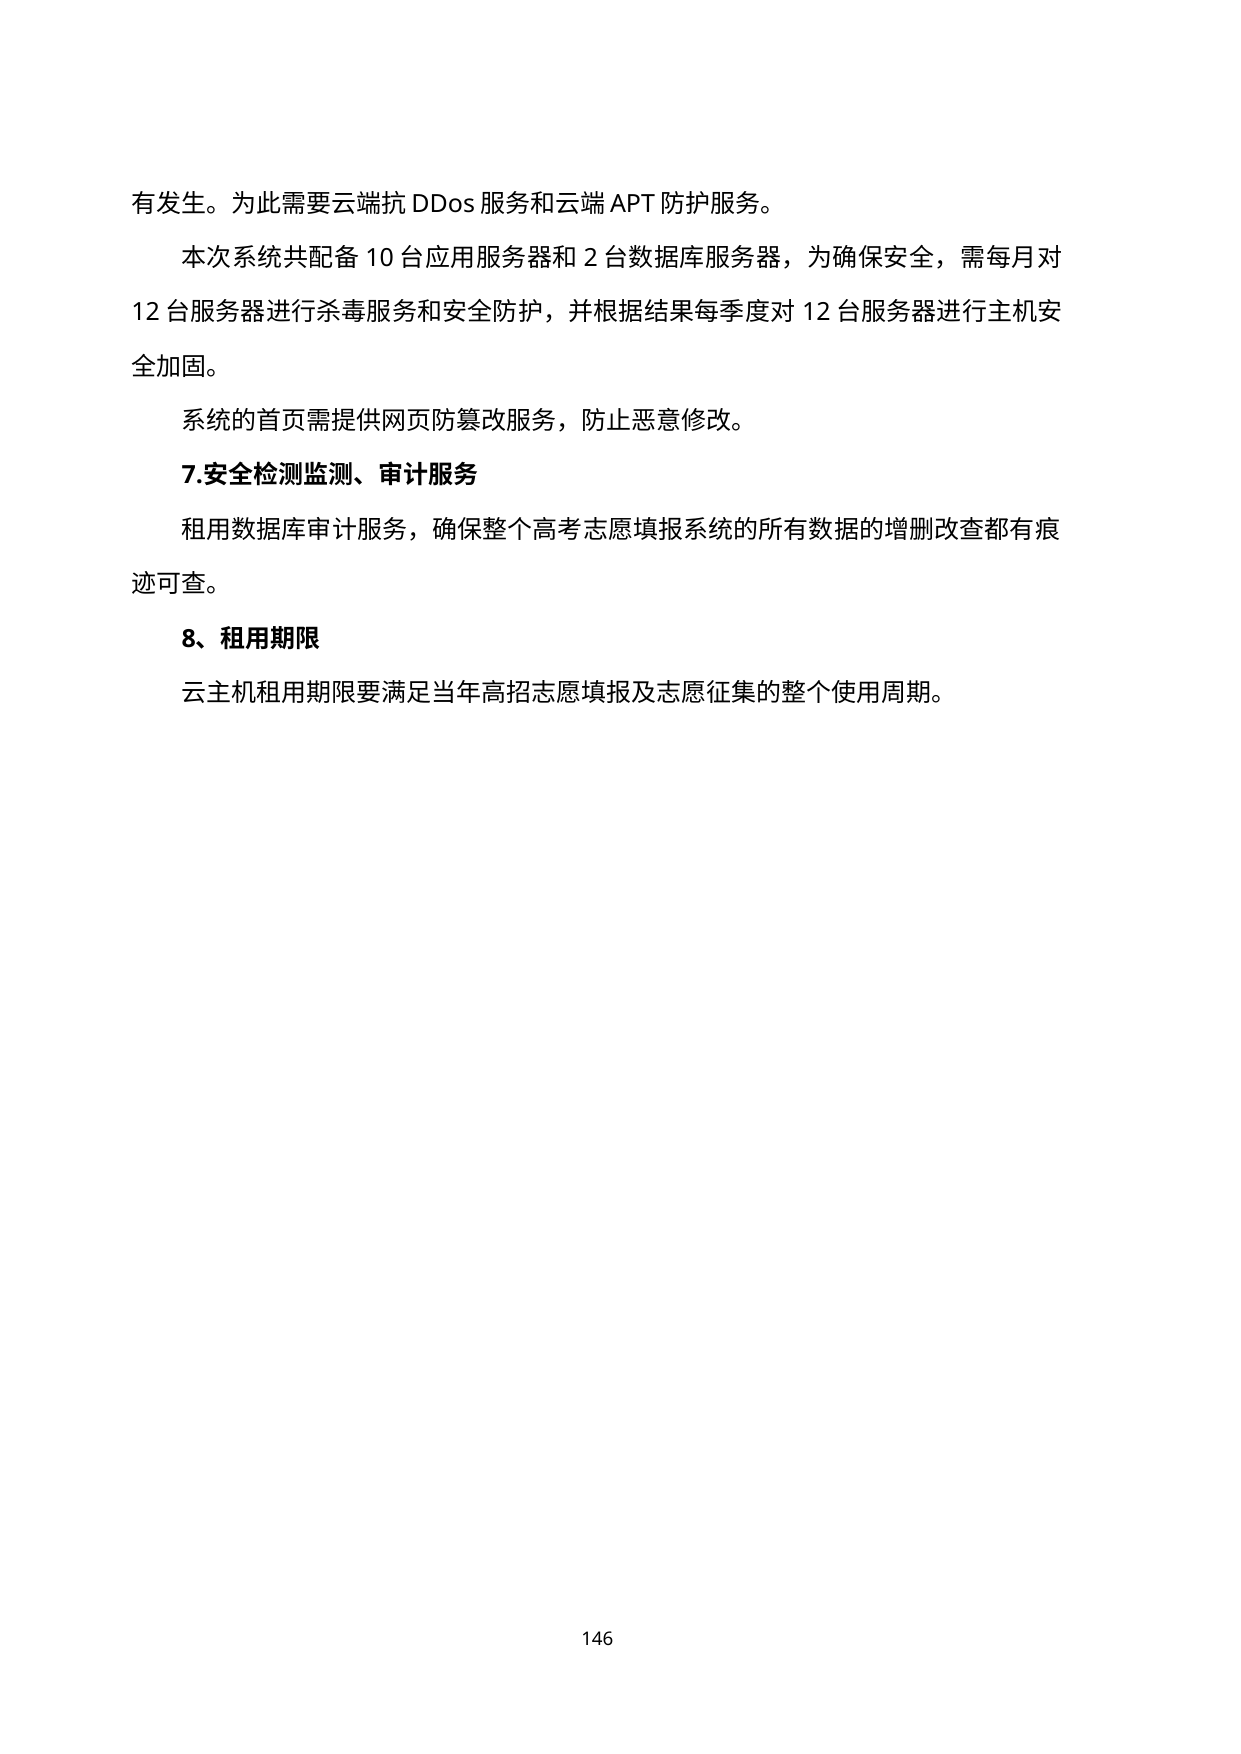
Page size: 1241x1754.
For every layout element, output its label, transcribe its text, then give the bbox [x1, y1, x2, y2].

text 云主机租用期限要满足当年高招志愿填报及志愿征集的整个使用周期。 [131, 672, 1063, 709]
text 本次系统共配备10台应用服务器和2台数据库服务器，为确保安全，需每月对12台服务器进行杀毒服务和安全防护，并根据结果每季度对12台服务器进行主机安全加固。 [131, 237, 1063, 382]
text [131, 183, 1063, 219]
text 8、租用期限 [131, 618, 1063, 654]
text 7.安全检测监测、审计服务 [131, 455, 1063, 491]
text 租用数据库审计服务，确保整个高考志愿填报系统的所有数据的增删改查都有痕迹可查。 [131, 509, 1063, 600]
text 系统的首页需提供网页防篡改服务，防止恶意修改。 [131, 401, 1063, 437]
